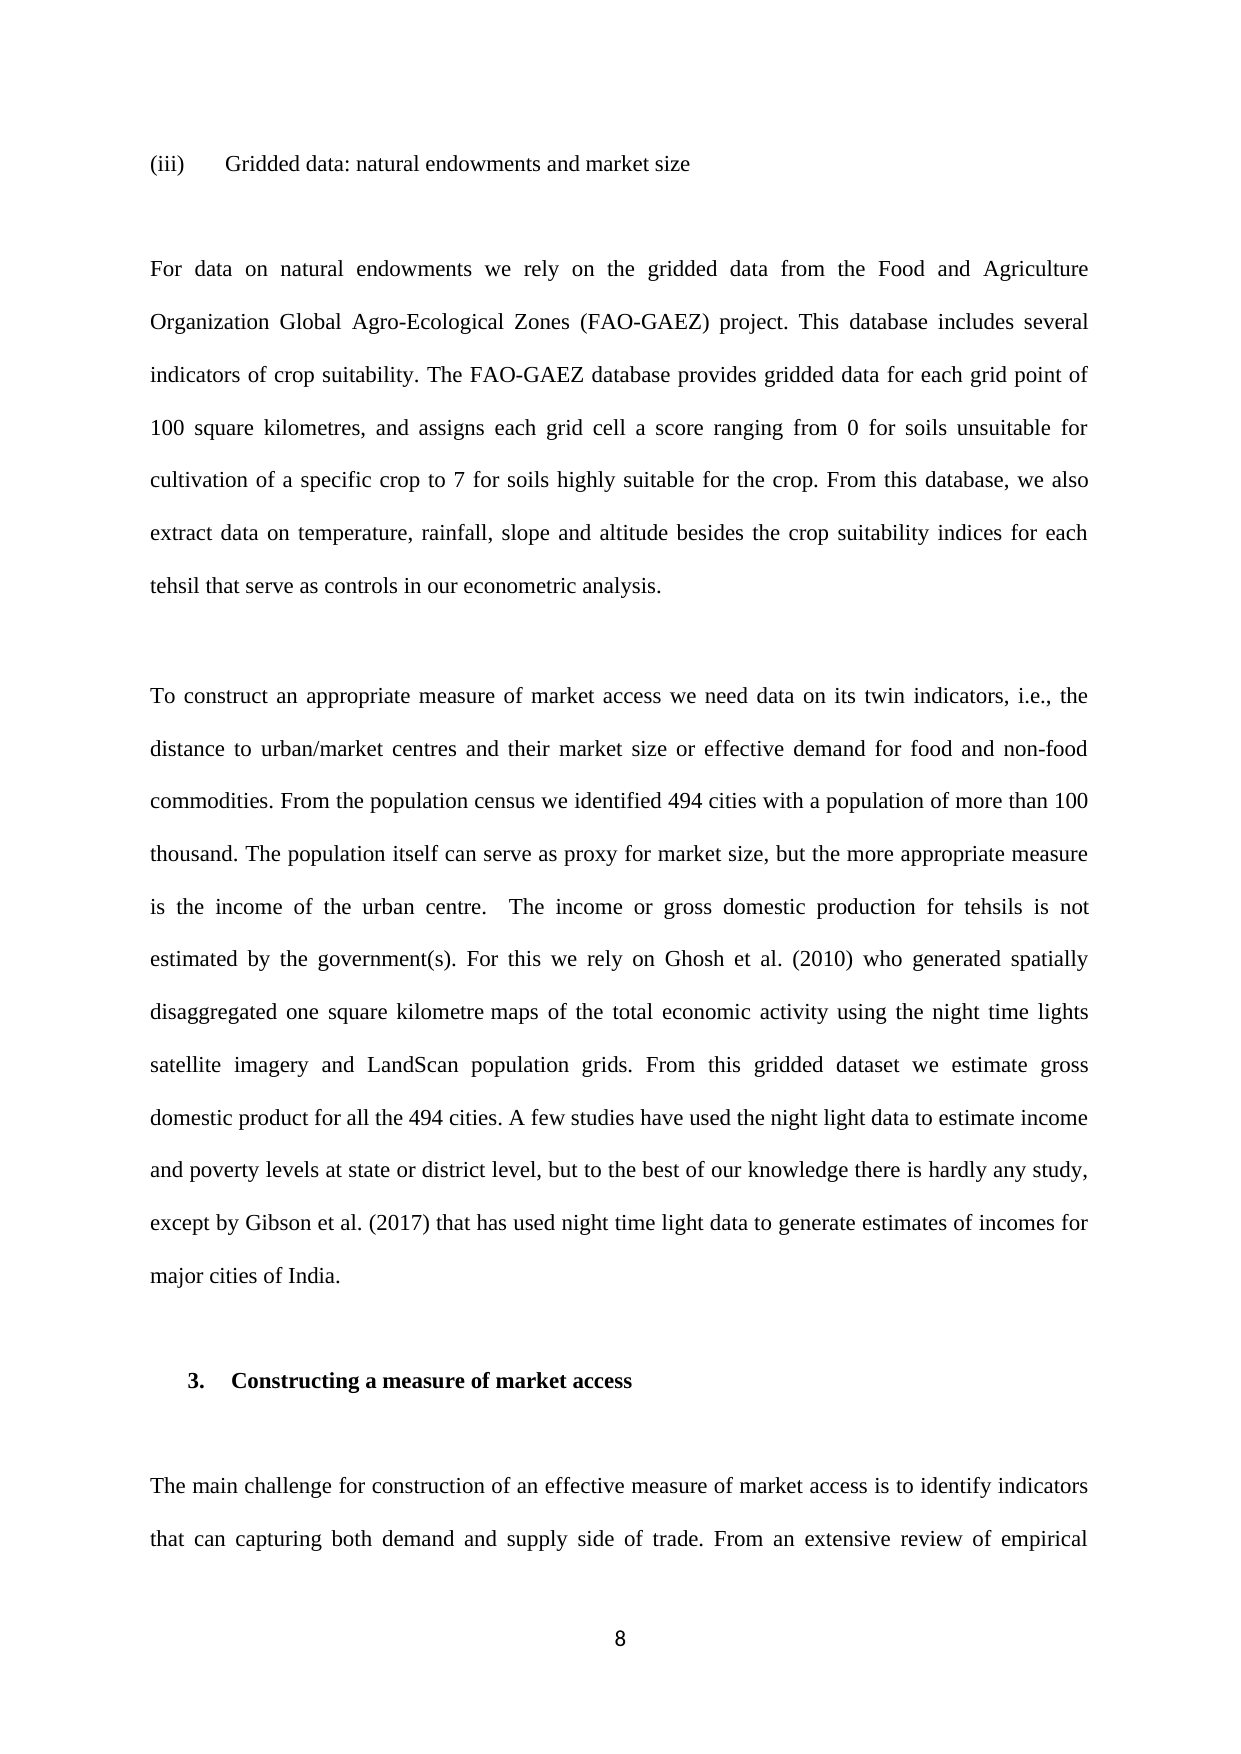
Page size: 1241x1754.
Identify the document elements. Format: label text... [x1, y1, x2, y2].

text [150, 1472, 1090, 1552]
text To construct an appropriate measure of market access we need data on its twin indicators, i.e., the distance to urban/market centres and their market size or effective demand for food and non-food commodities. From the population census we identified 494 cities with a population of more than 100 thousand. The population itself can serve as proxy for market size, but the more appropriate measure is the income of the urban centre. The income or gross domestic production for tehsils is not estimated by the government(s). For this we rely on Ghosh et al. (2010) who generated spatially disaggregated one square kilometre maps of the total economic activity using the night time lights satellite imagery and LandScan population grids. From this gridded dataset we estimate gross domestic product for all the 494 cities. A few studies have used the night light data to estimate income and poverty levels at state or district level, but to the best of our knowledge there is hardly any study, except by Gibson et al. (2017) that has used night time light data to generate estimates of incomes for major cities of India. [150, 682, 1090, 1288]
list Gridded data: natural endowments and market size [150, 150, 1090, 176]
list Constructing a measure of market access [187, 1367, 1090, 1393]
text For data on natural endowments we rely on the gridded data from the Food and Agriculture Organization Global Agro-Ecological Zones (FAO-GAEZ) project. This database includes several indicators of crop suitability. The FAO-GAEZ database provides gridded data for each grid point of 100 square kilometres, and assigns each grid cell a score ranging from 0 for soils unsuitable for cultivation of a specific crop to 7 for soils highly suitable for the crop. From this database, we also extract data on temperature, rainfall, slope and altitude besides the crop suitability indices for each tehsil that serve as controls in our econometric analysis. [150, 255, 1090, 598]
